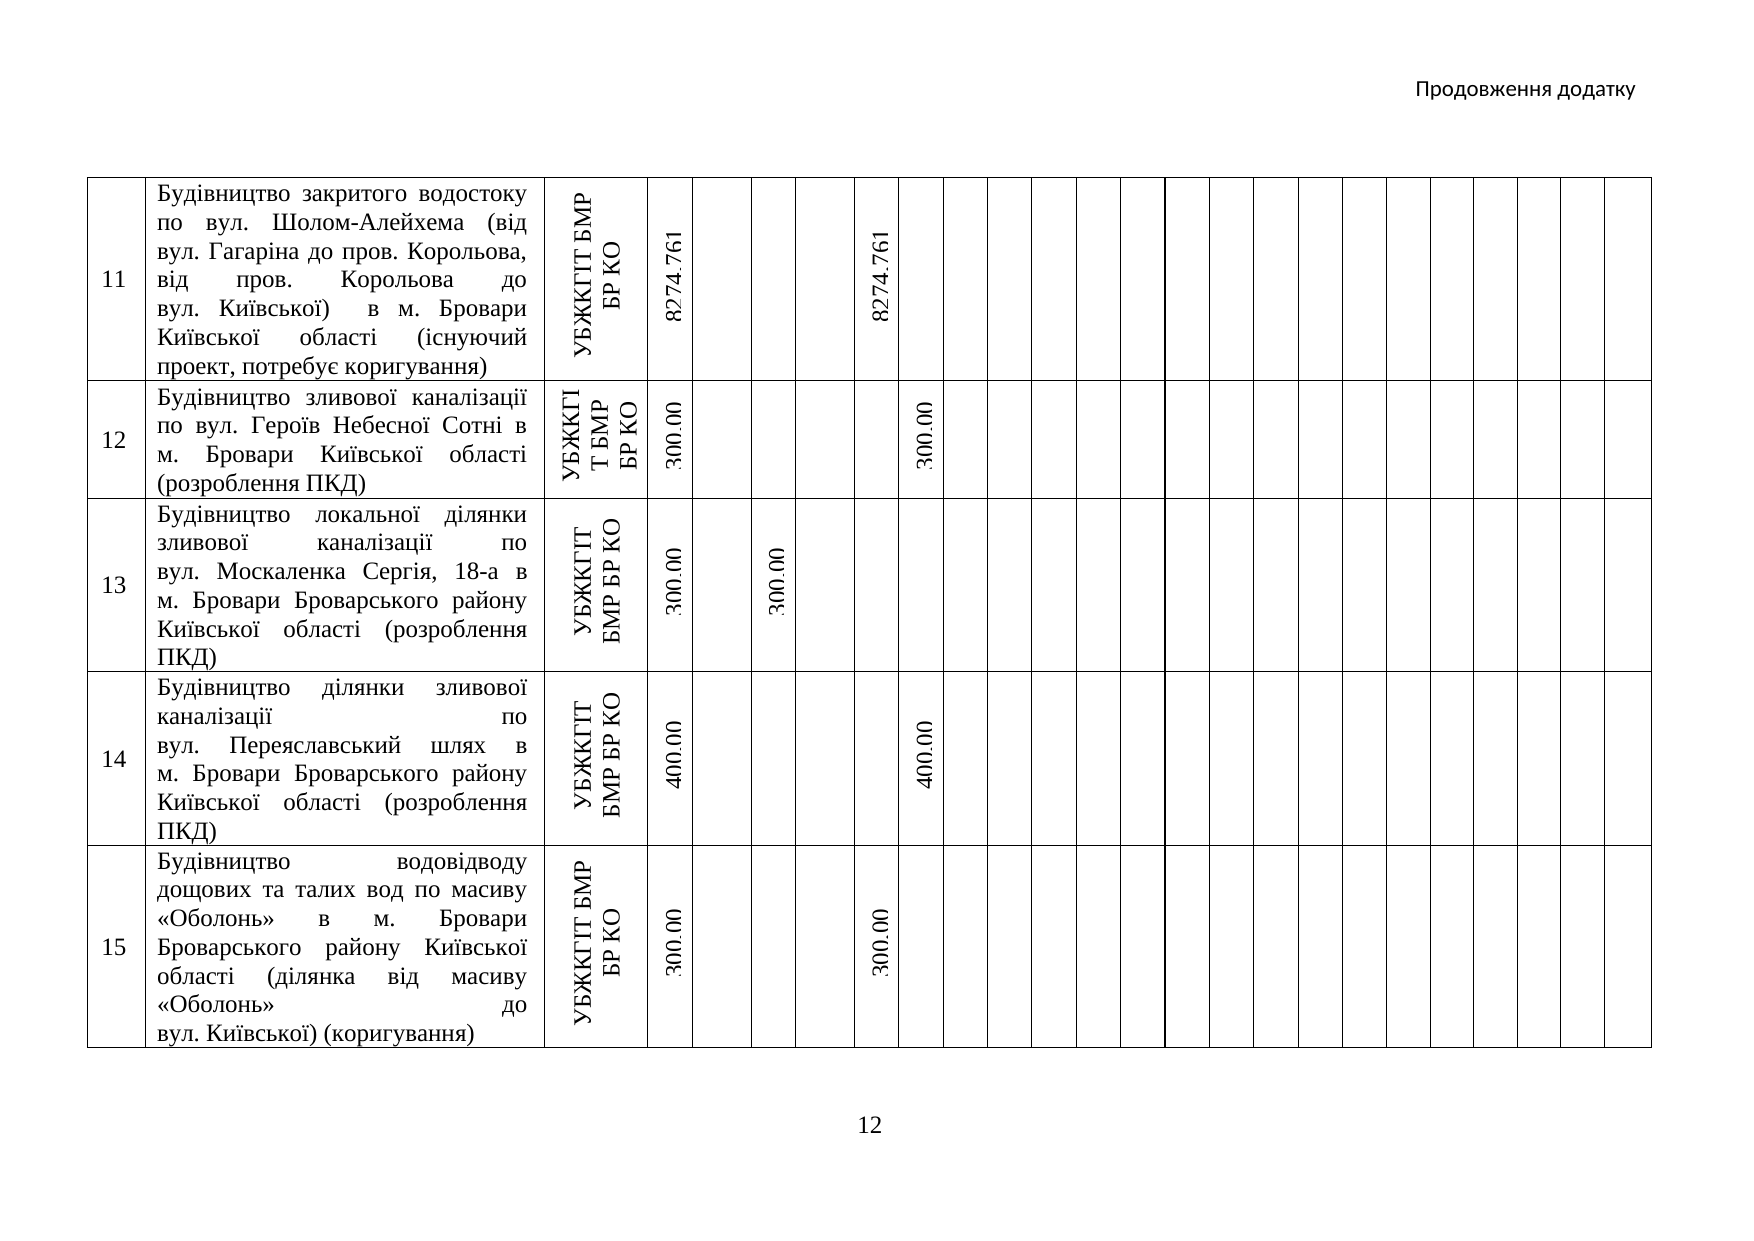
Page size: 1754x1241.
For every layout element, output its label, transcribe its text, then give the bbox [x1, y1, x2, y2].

table_cell [1254, 381, 1298, 498]
table_cell [1343, 178, 1386, 379]
table_cell [1254, 499, 1298, 671]
table_cell [1299, 381, 1342, 498]
table_cell [1254, 672, 1298, 845]
table_cell [1254, 846, 1298, 1047]
table_cell 12 [88, 381, 145, 498]
table_cell [693, 672, 751, 845]
table_cell [752, 178, 795, 379]
table_cell 15 [88, 846, 145, 1047]
table_cell [1343, 846, 1386, 1047]
table_cell [1387, 846, 1430, 1047]
table_cell [944, 178, 987, 379]
table_cell [1210, 672, 1253, 845]
table_cell [693, 846, 751, 1047]
table_cell [1077, 499, 1120, 671]
table_cell 400,00 [899, 672, 943, 845]
table_cell [1299, 499, 1342, 671]
table_cell [1518, 672, 1560, 845]
table_cell [944, 381, 987, 498]
table_cell [796, 178, 854, 379]
table_cell [855, 381, 898, 498]
table_cell 8274,761 [855, 178, 898, 379]
table_cell УБЖКГІТ БМР БР КО [545, 672, 647, 845]
table_cell [944, 672, 987, 845]
table_cell 11 [88, 178, 145, 379]
table_cell [1474, 499, 1517, 671]
table_cell [796, 381, 854, 498]
table_cell [988, 499, 1031, 671]
table_cell [855, 672, 898, 845]
table_cell [1474, 846, 1517, 1047]
table_cell [1210, 846, 1253, 1047]
table_cell [1605, 846, 1651, 1047]
table_cell [1077, 178, 1120, 379]
table_cell [796, 846, 854, 1047]
table_cell [855, 499, 898, 671]
table_cell [1431, 846, 1473, 1047]
table_cell [796, 499, 854, 671]
table_cell [1121, 846, 1164, 1047]
table_cell [1121, 178, 1164, 379]
table_cell [1518, 846, 1560, 1047]
table_cell [1210, 499, 1253, 671]
table_cell Будівництво закритого водостоку по вул. Шолом-Алейхема (від вул. Гагаріна до пров. Корольова, від пров. Корольова до вул. Київської) в м. Бровари Київської області (існуючий проект, потребує коригування) [146, 178, 544, 379]
table_cell 300,00 [855, 846, 898, 1047]
table_cell УБЖКГІТ БМР БР КО [545, 846, 647, 1047]
table_cell [1032, 672, 1076, 845]
table_cell [752, 846, 795, 1047]
table_cell [1387, 672, 1430, 845]
table_cell 300,00 [648, 381, 692, 498]
table_cell [1343, 672, 1386, 845]
table_cell [1032, 178, 1076, 379]
table_cell [899, 846, 943, 1047]
table_cell [1561, 178, 1604, 379]
table_cell 8274,761 [648, 178, 692, 379]
table_cell [1474, 178, 1517, 379]
table_cell [1431, 672, 1473, 845]
table_cell Будівництво зливової каналізації по вул. Героїв Небесної Сотні в м. Бровари Київської області (розроблення ПКД) [146, 381, 544, 498]
table_cell [1166, 672, 1209, 845]
table_cell 300,00 [648, 499, 692, 671]
table_cell [752, 381, 795, 498]
table_cell [693, 381, 751, 498]
table_cell Будівництво локальної ділянки зливової каналізації по вул. Москаленка Сергія, 18-а в м. Бровари Броварського району Київської області (розроблення ПКД) [146, 499, 544, 671]
table_cell Будівництво водовідводу дощових та талих вод по масиву «Оболонь» в м. Бровари Броварського району Київської області (ділянка від масиву «Оболонь» до вул. Київської) (коригування) [146, 846, 544, 1047]
table_cell [1254, 178, 1298, 379]
table_cell [1299, 178, 1342, 379]
table_cell [1121, 672, 1164, 845]
table_cell [1561, 672, 1604, 845]
table_cell [1343, 499, 1386, 671]
table_cell [1077, 381, 1120, 498]
table_cell [1032, 381, 1076, 498]
table_cell [1032, 846, 1076, 1047]
table_cell [1518, 178, 1560, 379]
table_cell [1561, 381, 1604, 498]
table_cell 300,00 [899, 381, 943, 498]
table_cell [1518, 499, 1560, 671]
table_cell [1605, 381, 1651, 498]
table_cell [1474, 381, 1517, 498]
table_cell [693, 499, 751, 671]
table_cell [1605, 178, 1651, 379]
table_cell [944, 499, 987, 671]
table_cell [1299, 672, 1342, 845]
table_cell 400,00 [648, 672, 692, 845]
table_cell УБЖКГІТ БМР БР КО [545, 178, 647, 379]
table_cell [1121, 381, 1164, 498]
table_cell [1387, 178, 1430, 379]
table_cell 14 [88, 672, 145, 845]
table_cell [988, 846, 1031, 1047]
table_cell [1561, 499, 1604, 671]
table_cell [1210, 381, 1253, 498]
table_cell Будівництво ділянки зливової каналізації по вул. Переяславський шлях в м. Бровари Броварського району Київської області (розроблення ПКД) [146, 672, 544, 845]
table_cell [1431, 178, 1473, 379]
table_cell [1605, 672, 1651, 845]
table_cell [1077, 846, 1120, 1047]
table_cell [1032, 499, 1076, 671]
table_cell [1431, 499, 1473, 671]
table_cell [796, 672, 854, 845]
table_cell [1561, 846, 1604, 1047]
table_cell [693, 178, 751, 379]
table_cell [1166, 381, 1209, 498]
table_cell [752, 672, 795, 845]
table_cell [988, 672, 1031, 845]
table_cell [1474, 672, 1517, 845]
table_cell [1431, 381, 1473, 498]
table_cell [1166, 178, 1209, 379]
table_cell [1077, 672, 1120, 845]
table_cell [1605, 499, 1651, 671]
table_cell [899, 499, 943, 671]
table_cell 300,00 [752, 499, 795, 671]
table_cell [1121, 499, 1164, 671]
table_cell УБЖКГІТ БМР БР КО [545, 381, 647, 498]
table_cell 300,00 [648, 846, 692, 1047]
table_cell [988, 381, 1031, 498]
table_cell 13 [88, 499, 145, 671]
table_cell [1166, 846, 1209, 1047]
table_cell [1210, 178, 1253, 379]
table_cell [1166, 499, 1209, 671]
table_cell [1387, 381, 1430, 498]
table_cell [988, 178, 1031, 379]
table_cell [1343, 381, 1386, 498]
table_cell [1299, 846, 1342, 1047]
table_cell [899, 178, 943, 379]
table_cell УБЖКГІТ БМР БР КО [545, 499, 647, 671]
table_cell [1387, 499, 1430, 671]
table_cell [944, 846, 987, 1047]
table_cell [1518, 381, 1560, 498]
